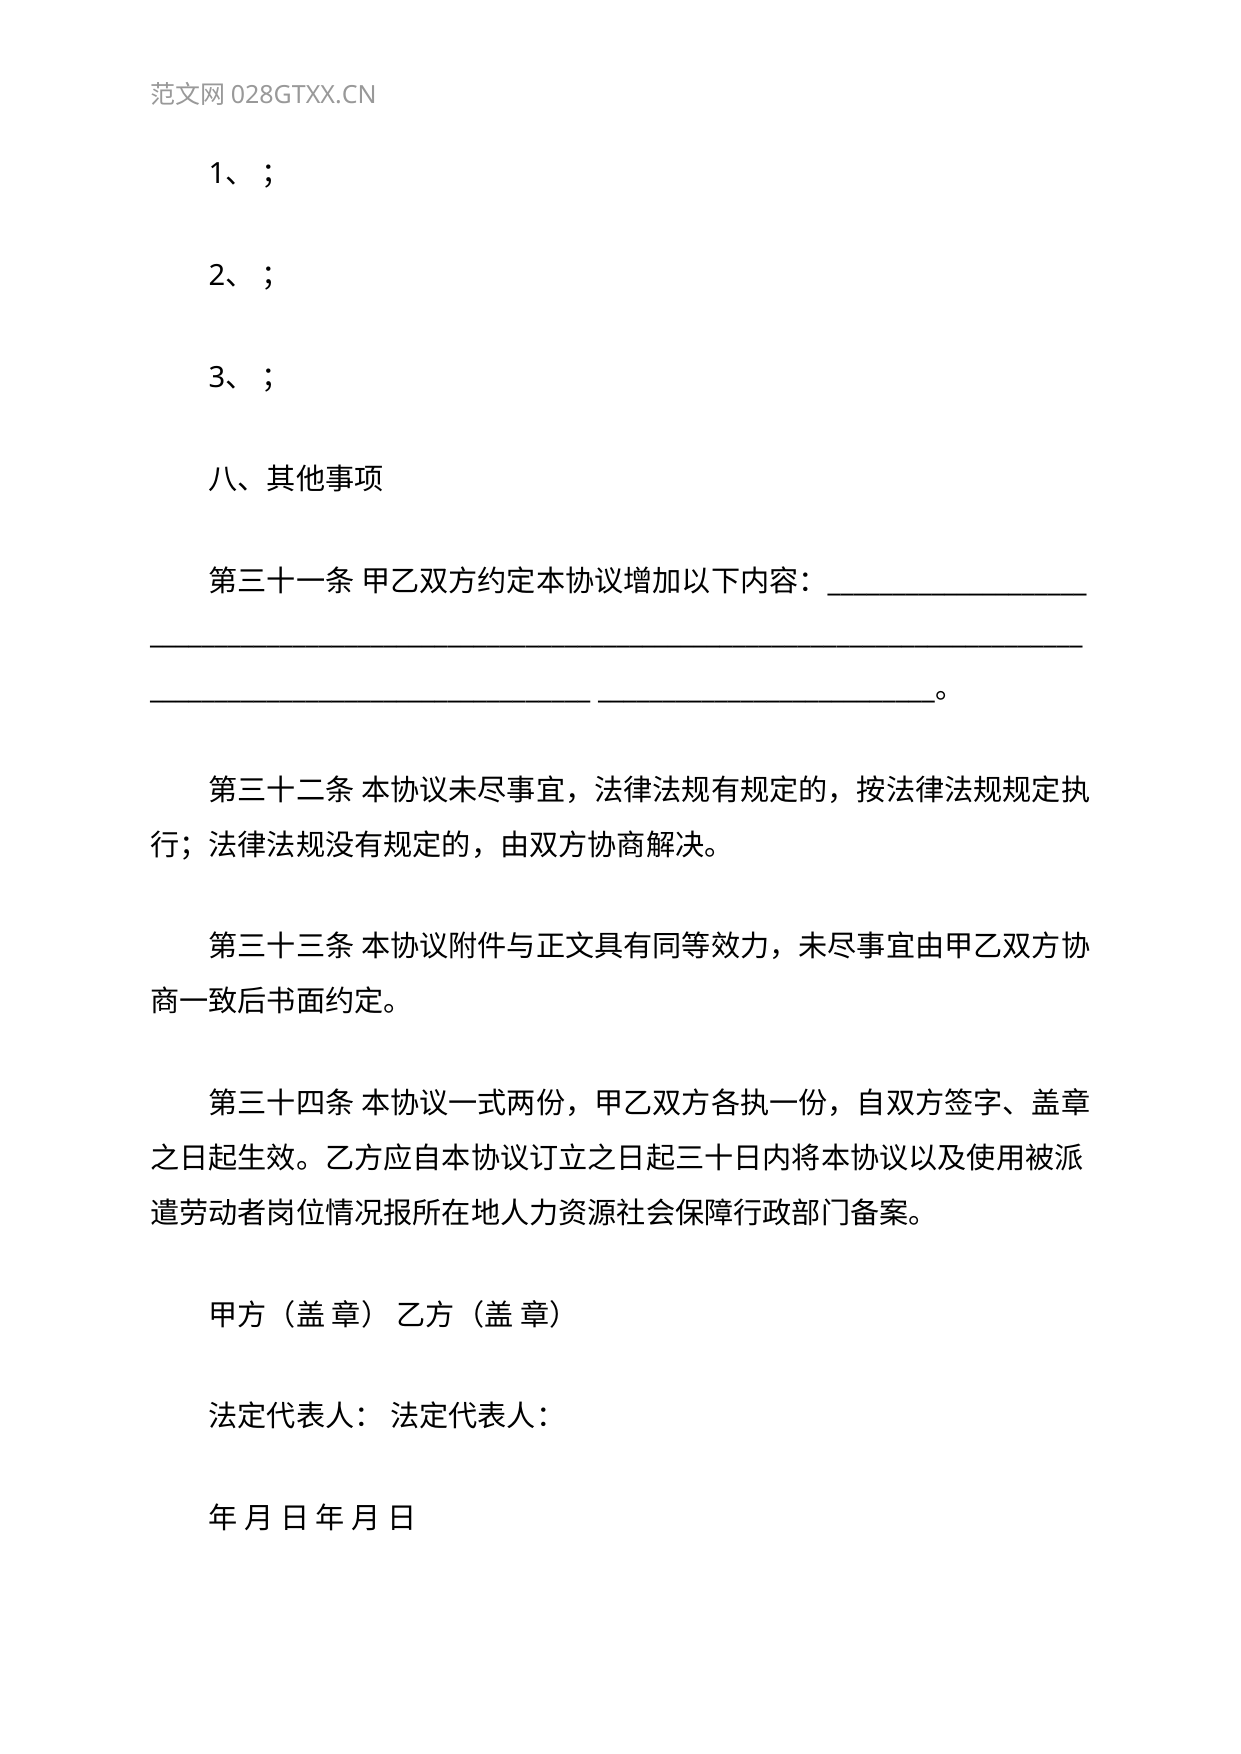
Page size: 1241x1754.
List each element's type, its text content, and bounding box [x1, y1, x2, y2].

text 八、其他事项 [150, 456, 1090, 498]
text 3、 ； [150, 354, 1090, 396]
text 2、 ； [150, 252, 1090, 294]
text 第三十四条 本协议一式两份，甲乙双方各执一份，自双方签字、盖章之日起生效。乙方应自本协议订立之日起三十日内将本协议以及使用被派遣劳动者岗位情况报所在地人力资源社会保障行政部门备案。 [150, 1079, 1090, 1232]
text 年 月 日 年 月 日 [150, 1495, 1090, 1537]
text 甲方（盖 章） 乙方（盖 章） [150, 1291, 1090, 1333]
text 第三十三条 本协议附件与正文具有同等效力，未尽事宜由甲乙双方协商一致后书面约定。 [150, 923, 1090, 1020]
text 1、 ； [150, 150, 1090, 192]
text 法定代表人： 法定代表人： [150, 1393, 1090, 1435]
text 第三十二条 本协议未尽事宜，法律法规有规定的，按法律法规规定执行；法律法规没有规定的，由双方协商解决。 [150, 766, 1090, 863]
text 第三十一条 甲乙双方约定本协议增加以下内容：______________________________________________________________________________________________________________________________ __________________________。 [150, 558, 1090, 707]
